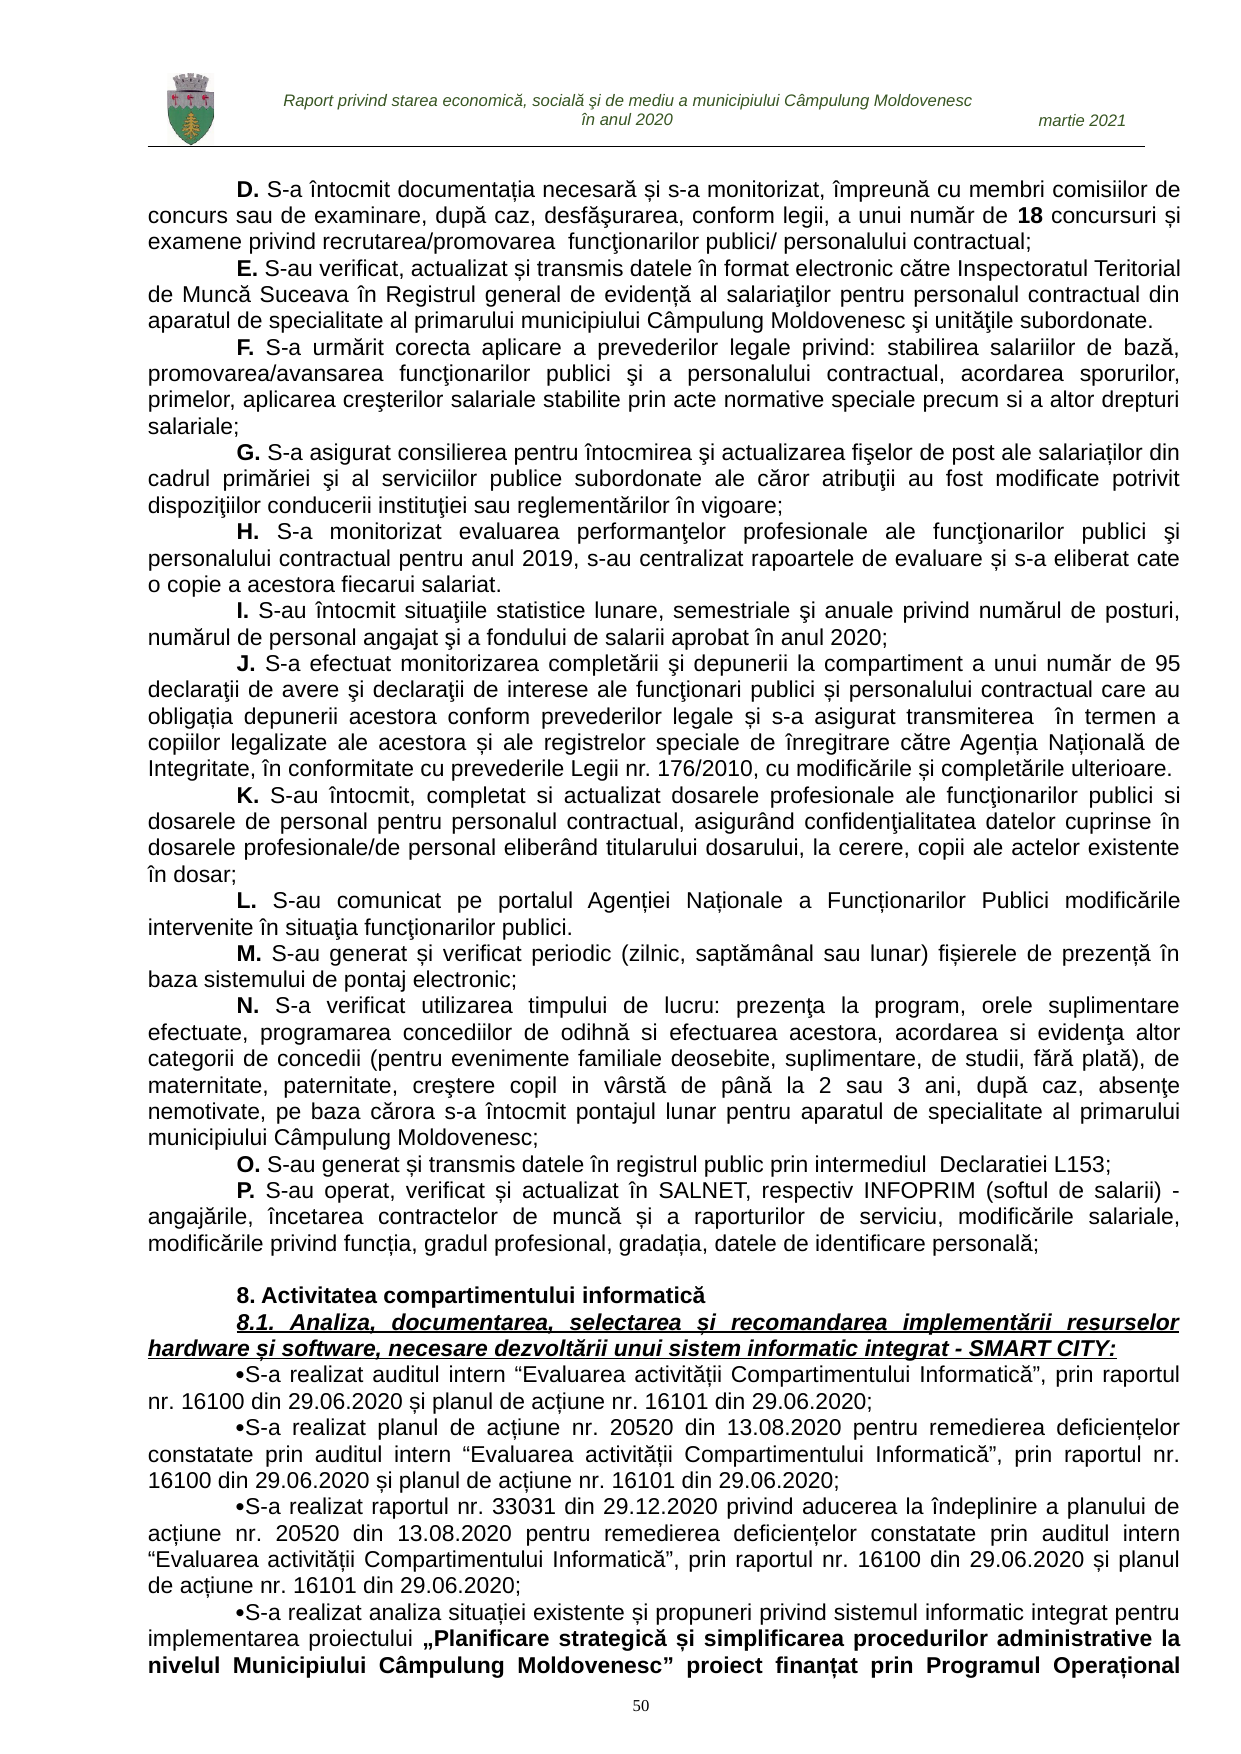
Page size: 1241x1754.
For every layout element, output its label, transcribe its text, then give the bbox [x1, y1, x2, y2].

text H. S-a monitorizat evaluarea performanţelor profesionale ale funcţionarilor publici şi personalului contractual pentru anul 2019, s-au centralizat rapoartele de evaluare și s-a eliberat cate o copie a acestora fiecarui salariat. [148, 518, 1181, 597]
text K. S-au întocmit, completat si actualizat dosarele profesionale ale funcţionarilor publici si dosarele de personal pentru personalul contractual, asigurând confidenţialitatea datelor cuprinse în dosarele profesionale/de personal eliberând titularului dosarului, la cerere, copii ale actelor existente în dosar; [148, 782, 1181, 887]
text D. S-a întocmit documentația necesară și s-a monitorizat, împreună cu membri comisiilor de concurs sau de examinare, după caz, desfăşurarea, conform legii, a unui număr de 18 concursuri și examene privind recrutarea/promovarea funcţionarilor publici/ personalului contractual; [148, 176, 1181, 254]
text E. S-au verificat, actualizat și transmis datele în format electronic către Inspectoratul Teritorial de Muncă Suceava în Registrul general de evidență al salariaţilor pentru personalul contractual din aparatul de specialitate al primarului municipiului Câmpulung Moldovenesc şi unităţile subordonate. [148, 254, 1181, 334]
text M. S-au generat și verificat periodic (zilnic, saptămânal sau lunar) fișierele de prezență în baza sistemului de pontaj electronic; [148, 940, 1181, 992]
list S-a realizat planul de acțiune nr. 20520 din 13.08.2020 pentru remedierea deficiențelor constatate prin auditul intern “Evaluarea activității Compartimentului Informatică”, prin raportul nr. 16100 din 29.06.2020 și planul de acțiune nr. 16101 din 29.06.2020; [148, 1414, 1181, 1493]
text I. S-au întocmit situaţiile statistice lunare, semestriale şi anuale privind numărul de posturi, numărul de personal angajat şi a fondului de salarii aprobat în anul 2020; [148, 597, 1181, 650]
text O. S-au generat și transmis datele în registrul public prin intermediul Declaratiei L153; [148, 1151, 1181, 1177]
text P. S-au operat, verificat și actualizat în SALNET, respectiv INFOPRIM (softul de salarii) - angajările, încetarea contractelor de muncă și a raporturilor de serviciu, modificările salariale, modificările privind funcția, gradul profesional, gradația, datele de identificare personală; [148, 1177, 1181, 1256]
text F. S-a urmărit corecta aplicare a prevederilor legale privind: stabilirea salariilor de bază, promovarea/avansarea funcţionarilor publici şi a personalului contractual, acordarea sporurilor, primelor, aplicarea creşterilor salariale stabilite prin acte normative speciale precum si a altor drepturi salariale; [148, 334, 1181, 439]
text G. S-a asigurat consilierea pentru întocmirea şi actualizarea fişelor de post ale salariaților din cadrul primăriei şi al serviciilor publice subordonate ale căror atribuţii au fost modificate potrivit dispoziţiilor conducerii instituţiei sau reglementărilor în vigoare; [148, 439, 1181, 518]
list S-a realizat raportul nr. 33031 din 29.12.2020 privind aducerea la îndeplinire a planului de acțiune nr. 20520 din 13.08.2020 pentru remedierea deficiențelor constatate prin auditul intern “Evaluarea activității Compartimentului Informatică”, prin raportul nr. 16100 din 29.06.2020 și planul de acțiune nr. 16101 din 29.06.2020; [148, 1493, 1181, 1599]
text N. S-a verificat utilizarea timpului de lucru: prezenţa la program, orele suplimentare efectuate, programarea concediilor de odihnă si efectuarea acestora, acordarea si evidenţa altor categorii de concedii (pentru evenimente familiale deosebite, suplimentare, de studii, fără plată), de maternitate, paternitate, creştere copil in vârstă de până la 2 sau 3 ani, după caz, absenţe nemotivate, pe baza cărora s-a întocmit pontajul lunar pentru aparatul de specialitate al primarului municipiului Câmpulung Moldovenesc; [148, 992, 1181, 1151]
list S-a realizat auditul intern “Evaluarea activității Compartimentului Informatică”, prin raportul nr. 16100 din 29.06.2020 și planul de acțiune nr. 16101 din 29.06.2020; [148, 1361, 1181, 1414]
text 8. Activitatea compartimentului informatică [148, 1282, 1181, 1309]
text L. S-au comunicat pe portalul Agenției Naționale a Funcționarilor Publici modificările intervenite în situaţia funcţionarilor publici. [148, 887, 1181, 940]
text 8.1. Analiza, documentarea, selectarea și recomandarea implementării resurselor hardware și software, necesare dezvoltării unui sistem informatic integrat - SMART CITY: [148, 1309, 1181, 1361]
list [148, 1599, 1181, 1678]
text J. S-a efectuat monitorizarea completării şi depunerii la compartiment a unui număr de 95 declaraţii de avere şi declaraţii de interese ale funcţionari publici și personalului contractual care au obligația depunerii acestora conform prevederilor legale și s-a asigurat transmiterea în termen a copiilor legalizate ale acestora și ale registrelor speciale de înregitrare către Agenția Națională de Integritate, în conformitate cu prevederile Legii nr. 176/2010, cu modificările și completările ulterioare. [148, 650, 1181, 782]
